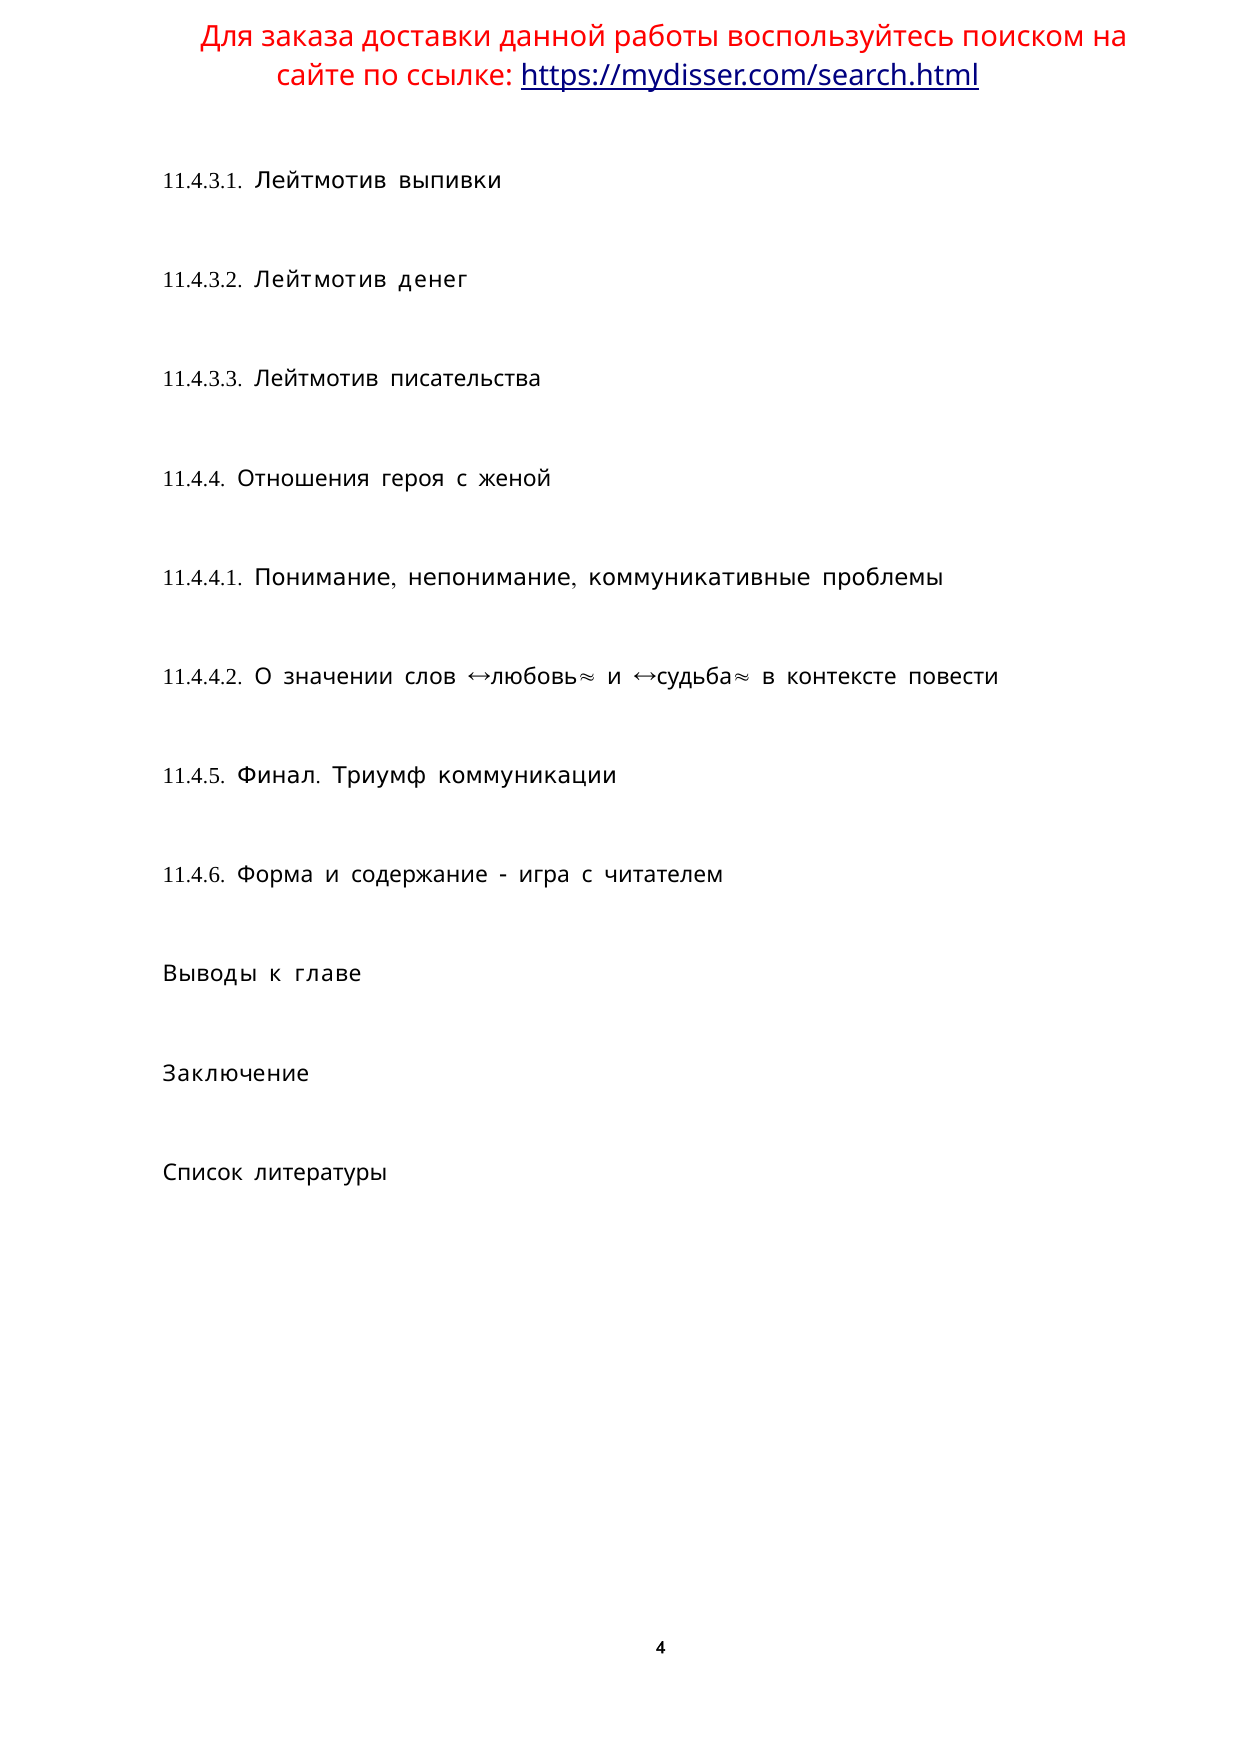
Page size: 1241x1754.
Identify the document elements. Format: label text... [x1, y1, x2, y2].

text Заключение [103, 1057, 1152, 1086]
text Список литературы [103, 1156, 1152, 1185]
text Выводы к главе [103, 958, 1152, 987]
text 11.4.3.1. Лейтмотив выпивки [103, 164, 1152, 193]
text 11.4.4.1. Понимание, непонимание, коммуникативные проблемы [103, 561, 1152, 590]
text 11.4.6. Форма и содержание - игра с читателем [103, 859, 1152, 887]
text 11.4.3.3. Лейтмотив писательства [103, 363, 1152, 392]
text 11.4.4.2. О значении слов «любовь» и «судьба» в контексте повести [103, 660, 1152, 689]
text 11.4.4. Отношения героя с женой [103, 462, 1152, 491]
text 11.4.5. Финал. Триумф коммуникации [103, 759, 1152, 788]
text 11.4.3.2. Лейтмотив денег [103, 264, 1152, 292]
